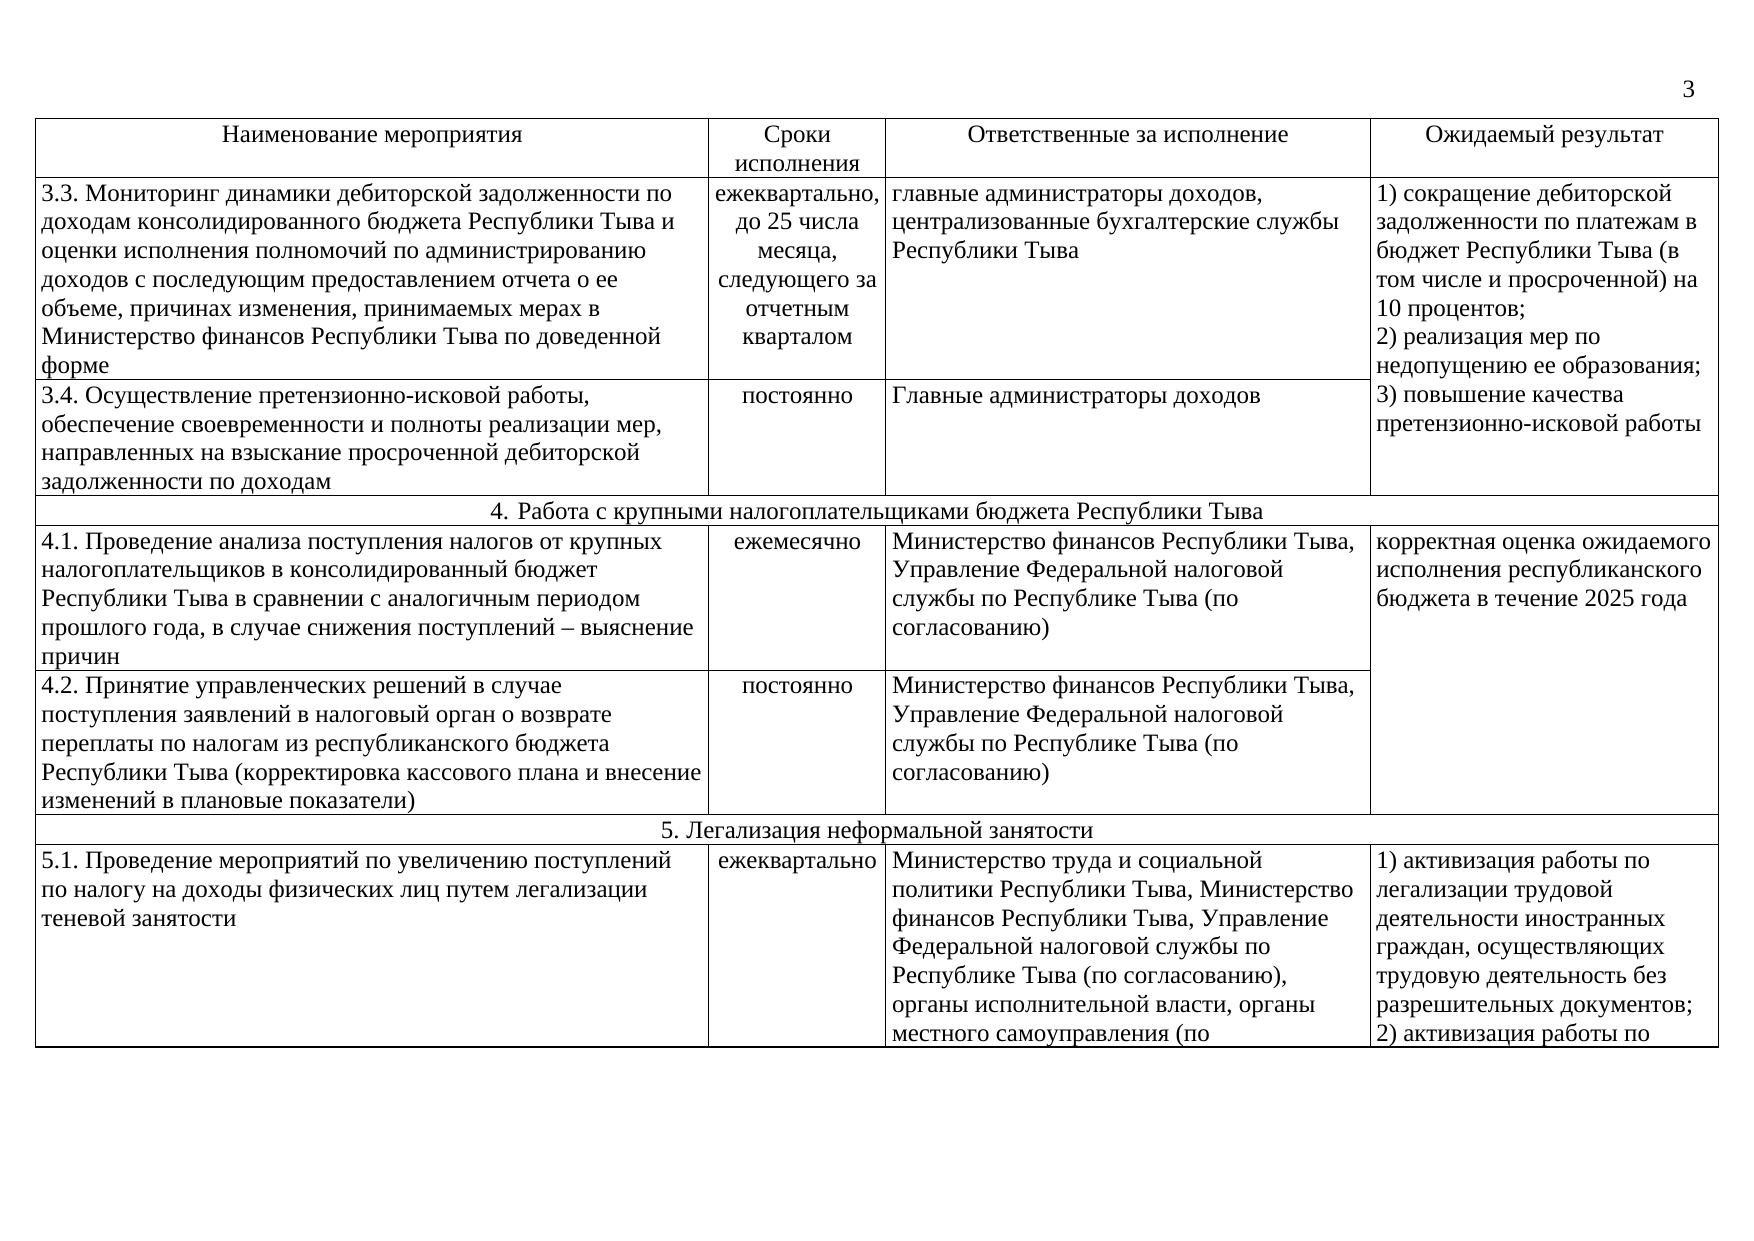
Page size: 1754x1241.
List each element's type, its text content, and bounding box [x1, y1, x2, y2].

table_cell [1371, 845, 1718, 1046]
table_cell ежеквартально [709, 845, 885, 1046]
table_cell 1) сокращение дебиторской задолженности по платежам в бюджет Республики Тыва (в том числе и просроченной) на 10 процентов; 2) реализация мер по недопущению ее образования; 3) повышение качества претензионно-исковой работы [1371, 178, 1718, 495]
table_cell Министерство финансов Республики Тыва, Управление Федеральной налоговой службы по Республике Тыва (по согласованию) [886, 671, 1370, 814]
table_header Наименование мероприятия [36, 119, 708, 177]
table_cell ежеквартально, до 25 числа месяца, следующего за отчетным кварталом [709, 178, 885, 379]
table_cell постоянно [709, 671, 885, 814]
table_header Ответственные за исполнение [886, 119, 1370, 177]
table_cell Главные администраторы доходов [886, 380, 1370, 495]
table_cell корректная оценка ожидаемого исполнения республиканского бюджета в течение 2025 года [1371, 526, 1718, 814]
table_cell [886, 845, 1370, 1046]
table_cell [36, 845, 708, 1046]
table_cell постоянно [709, 380, 885, 495]
table_cell главные администраторы доходов, централизованные бухгалтерские службы Республики Тыва [886, 178, 1370, 379]
table_cell 4.1. Проведение анализа поступления налогов от крупных налогоплательщиков в консолидированный бюджет Республики Тыва в сравнении с аналогичным периодом прошлого года, в случае снижения поступлений – выяснение причин [36, 526, 708, 669]
table_cell Работа с крупными налогоплательщиками бюджета Республики Тыва [36, 496, 1718, 525]
table_cell ежемесячно [709, 526, 885, 669]
table_cell 4.2. Принятие управленческих решений в случае поступления заявлений в налоговый орган о возврате переплаты по налогам из республиканского бюджета Республики Тыва (корректировка кассового плана и внесение изменений в плановые показатели) [36, 671, 708, 814]
table_cell 3.4. Осуществление претензионно-исковой работы, обеспечение своевременности и полноты реализации мер, направленных на взыскание просроченной дебиторской задолженности по доходам [36, 380, 708, 495]
table_header Ожидаемый результат [1371, 119, 1718, 177]
table_cell Министерство финансов Республики Тыва, Управление Федеральной налоговой службы по Республике Тыва (по согласованию) [886, 526, 1370, 669]
table_cell 3.3. Мониторинг динамики дебиторской задолженности по доходам консолидированного бюджета Республики Тыва и оценки исполнения полномочий по администрированию доходов с последующим предоставлением отчета о ее объеме, причинах изменения, принимаемых мерах в Министерство финансов Республики Тыва по доведенной форме [36, 178, 708, 379]
table_cell Легализация неформальной занятости [36, 815, 1718, 844]
table_header Сроки исполнения [709, 119, 885, 177]
